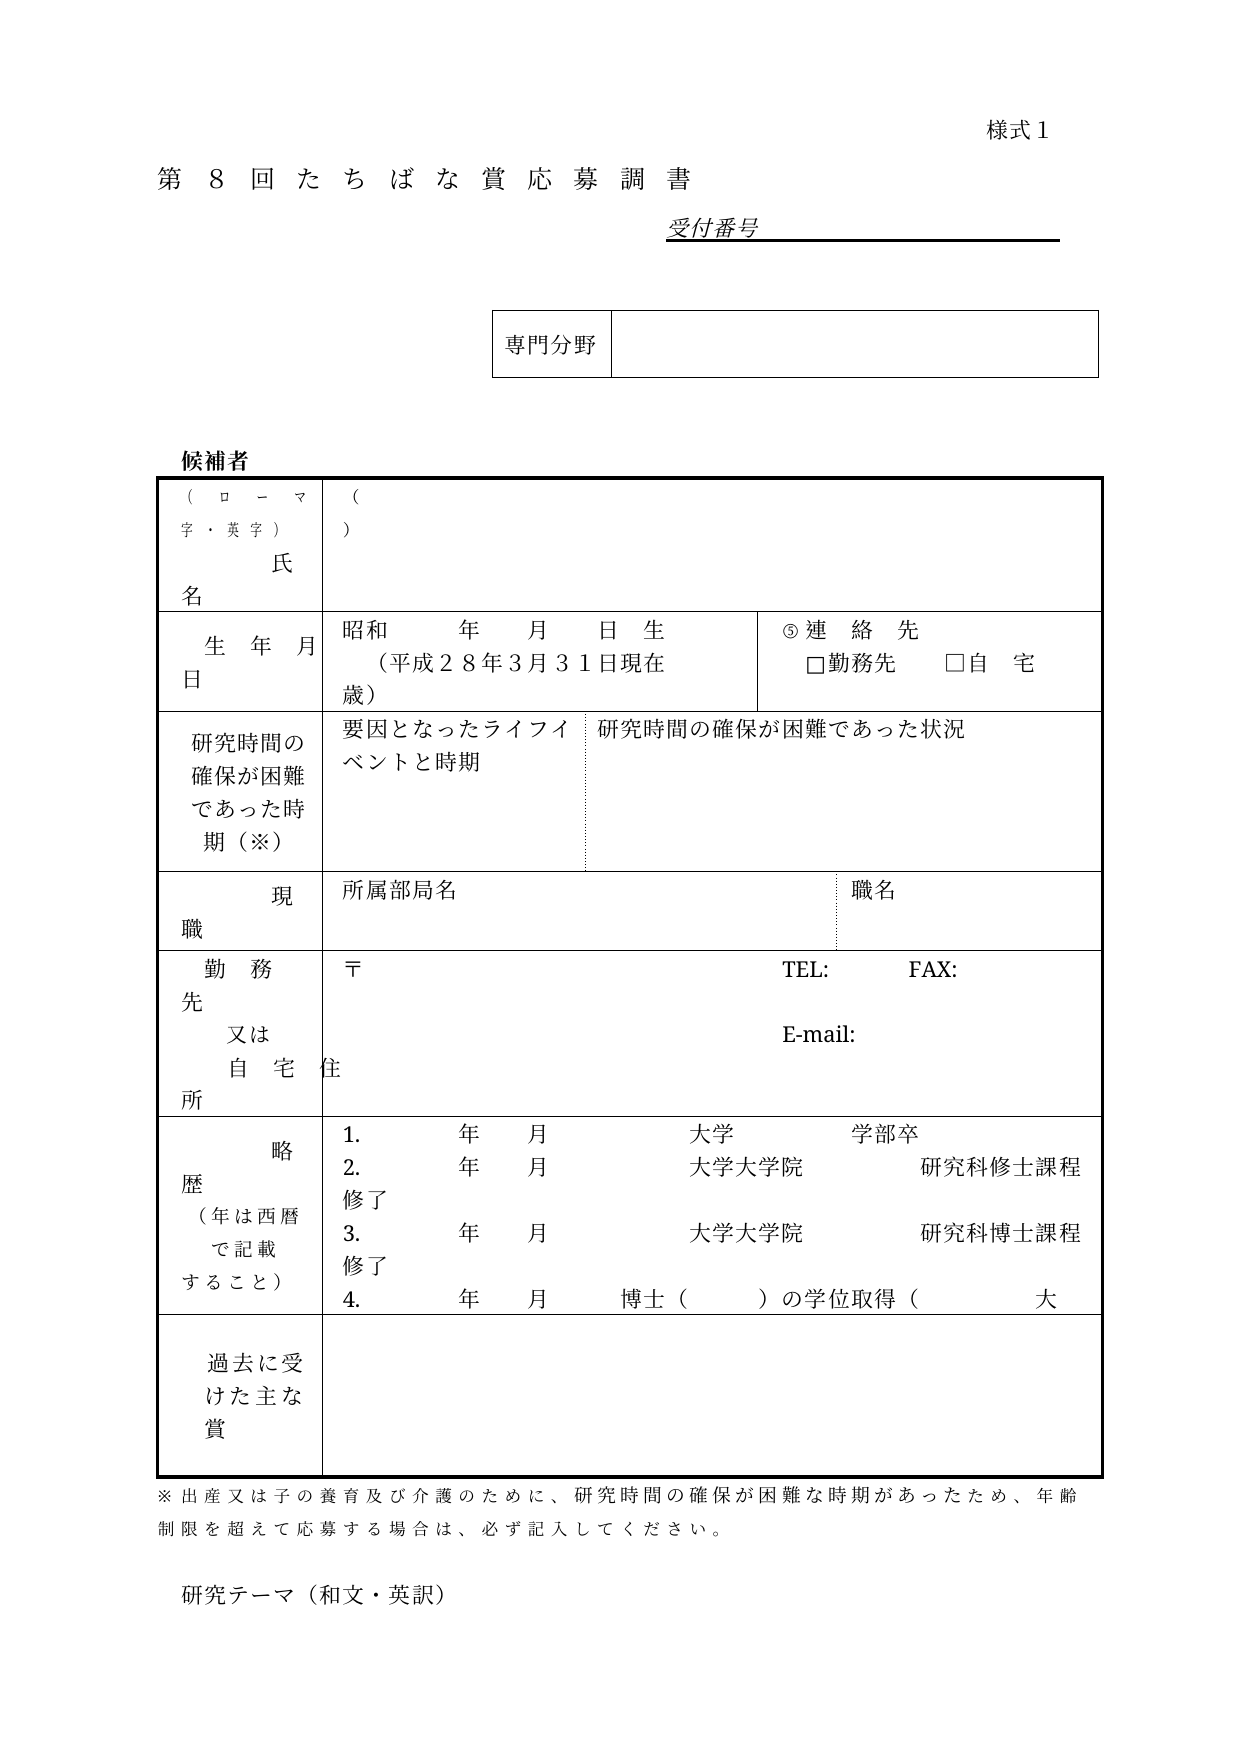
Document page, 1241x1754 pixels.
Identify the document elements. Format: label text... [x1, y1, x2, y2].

text ※出産又は子の養育及び介護のために、研究時間の確保が困難な時期があったため、年齢制限を超えて応募する場合は、必ず記入してください。 [158, 1479, 1083, 1544]
table_cell 要因となったライフイベントと時期 [323, 712, 586, 871]
text 第８回たちばな賞応募調書 [158, 145, 1083, 211]
table_cell 昭和 年 月 日 生 （平成２８年３月３１日現在 歳） [323, 612, 757, 711]
table_header （ローマ字・英字） 氏 名 [159, 480, 322, 611]
table_cell [323, 1315, 1101, 1475]
table_cell 勤務先 又は 自宅住所 [159, 951, 322, 1116]
text 様式１ [158, 112, 1055, 145]
text 研究テーマ（和文・英訳） [158, 1577, 1083, 1610]
table_cell 研究時間の確保が困難であった時期（※） [159, 712, 322, 871]
table_cell 〒 TEL: FAX: E-mail: [323, 951, 1101, 1116]
table_header 専門分野 [493, 311, 611, 377]
text 受付番号 [158, 211, 1078, 244]
table_cell 1. 年 月 大学 学部卒 2. 年 月 大学大学院 研究科修士課程修了 3. 年 月 大学大学院 研究科博士課程修了 4. 年 月 博士（ ）の学位取得（ 大学） 5. 年 月 [323, 1117, 1101, 1314]
table_header [612, 311, 1098, 377]
table_cell 現 職 [159, 872, 322, 950]
table_cell 略 歴 （年は西暦で記載 すること） [159, 1117, 322, 1314]
table_cell 生年月日 [159, 612, 322, 711]
table_cell 研究時間の確保が困難であった状況 [586, 712, 1101, 871]
text 候補者 [158, 443, 1083, 476]
table_header （ ） [323, 480, 1101, 611]
table_cell ⑤連 絡 先 □勤務先 □自 宅 [758, 612, 1101, 711]
table_cell 職名 [837, 872, 1101, 950]
table_cell 過去に受けた主な賞 [159, 1315, 322, 1475]
table_cell 所属部局名 [323, 872, 837, 950]
